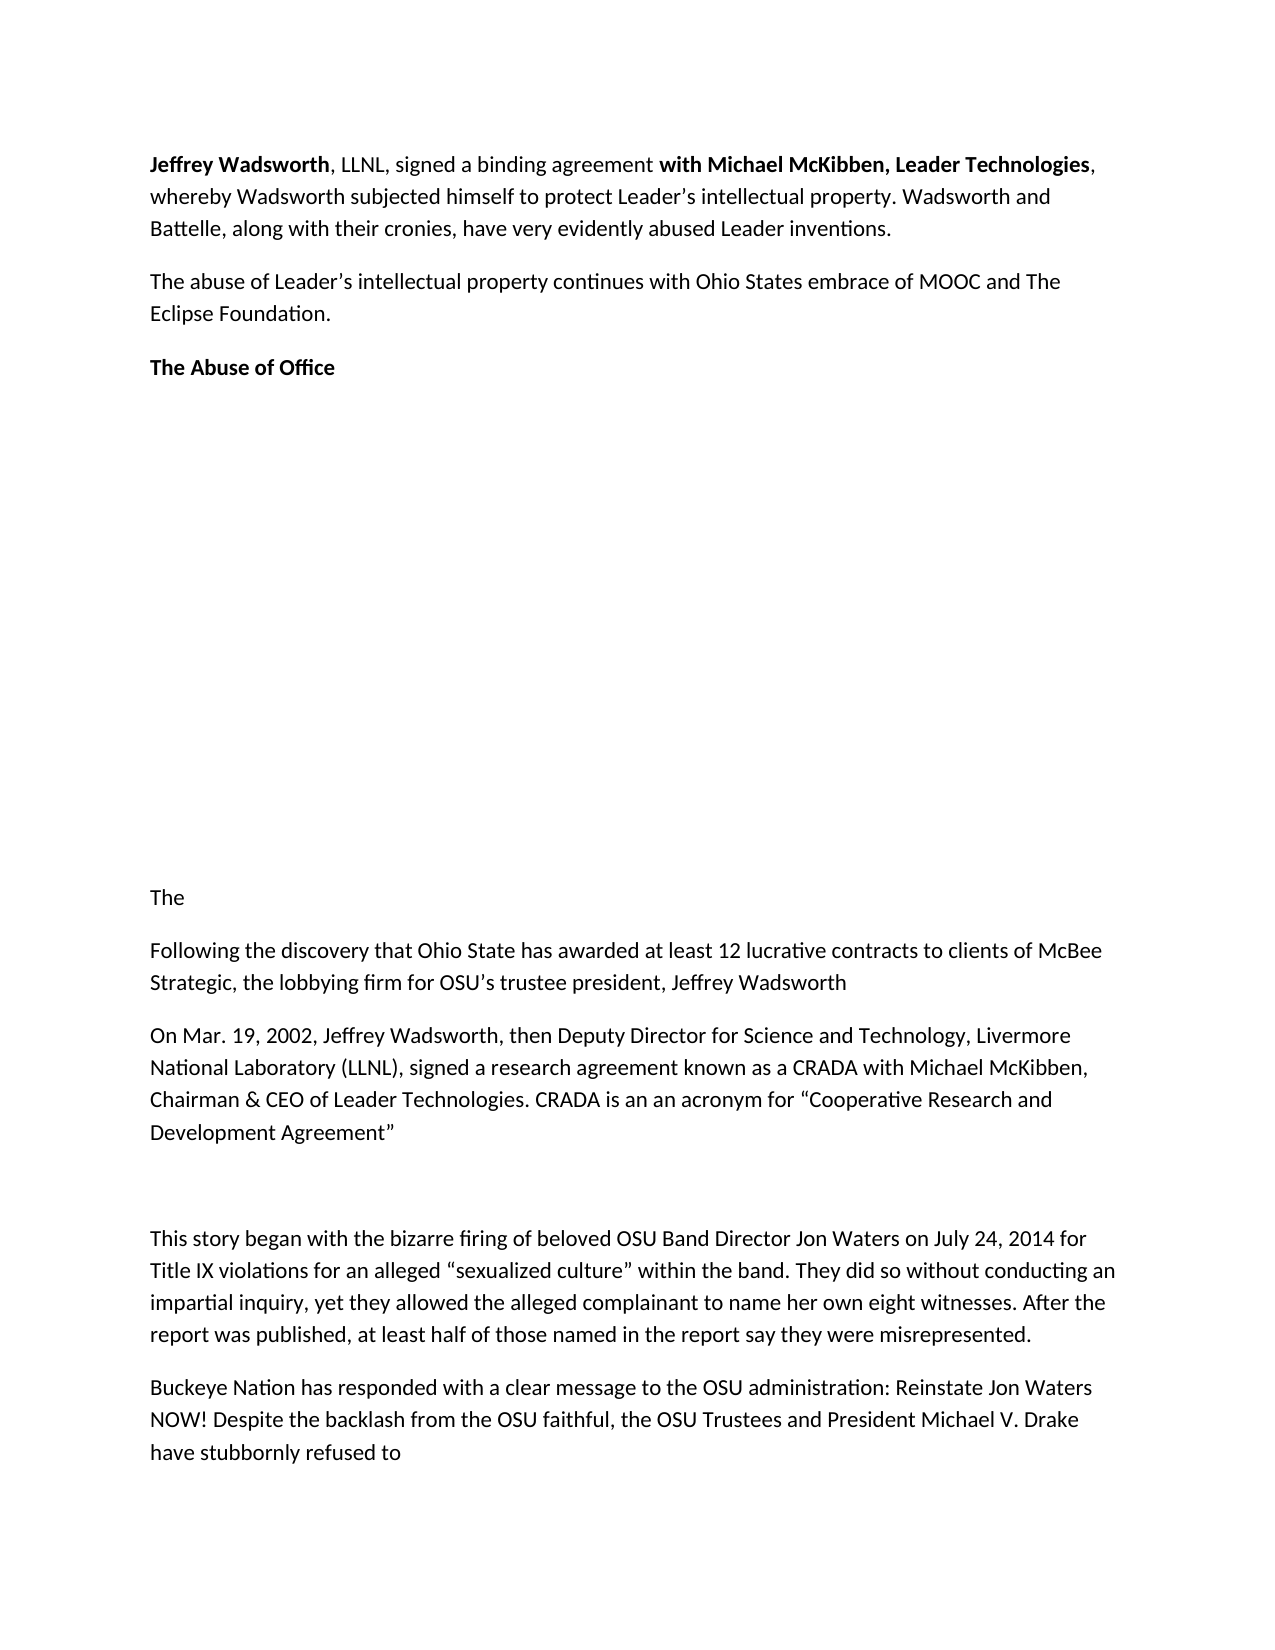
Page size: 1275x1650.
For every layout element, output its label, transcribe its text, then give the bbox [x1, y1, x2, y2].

text The abuse of Leader’s intellectual property continues with Ohio States embrace of MOOC and The Eclipse Foundation. [150, 267, 1125, 328]
text The [150, 883, 1125, 911]
text On Mar. 19, 2002, Jeffrey Wadsworth, then Deputy Director for Science and Technology, Livermore National Laboratory (LLNL), signed a research agreement known as a CRADA with Michael McKibben, Chairman & CEO of Leader Technologies. CRADA is an an acronym for “Cooperative Research and Development Agreement” [150, 1021, 1125, 1146]
text Following the discovery that Ohio State has awarded at least 12 lucrative contracts to clients of McBee Strategic, the lobbying firm for OSU’s trustee president, Jeffrey Wadsworth [150, 936, 1125, 996]
text This story began with the bizarre firing of beloved OSU Band Director Jon Waters on July 24, 2014 for Title IX violations for an alleged “sexualized culture” within the band. They did so without conducting an impartial inquiry, yet they allowed the alleged complainant to name her own eight witnesses. After the report was published, at least half of those named in the report say they were misrepresented. [150, 1224, 1125, 1348]
text The Abuse of Office [150, 353, 1125, 381]
text Jeffrey Wadsworth, LLNL, signed a binding agreement with Michael McKibben, Leader Technologies, whereby Wadsworth subjected himself to protect Leader’s intellectual property. Wadsworth and Battelle, along with their cronies, have very evidently abused Leader inventions. [150, 150, 1125, 242]
text Buckeye Nation has responded with a clear message to the OSU administration: Reinstate Jon Waters NOW! Despite the backlash from the OSU faithful, the OSU Trustees and President Michael V. Drake have stubbornly refused to [150, 1373, 1125, 1466]
